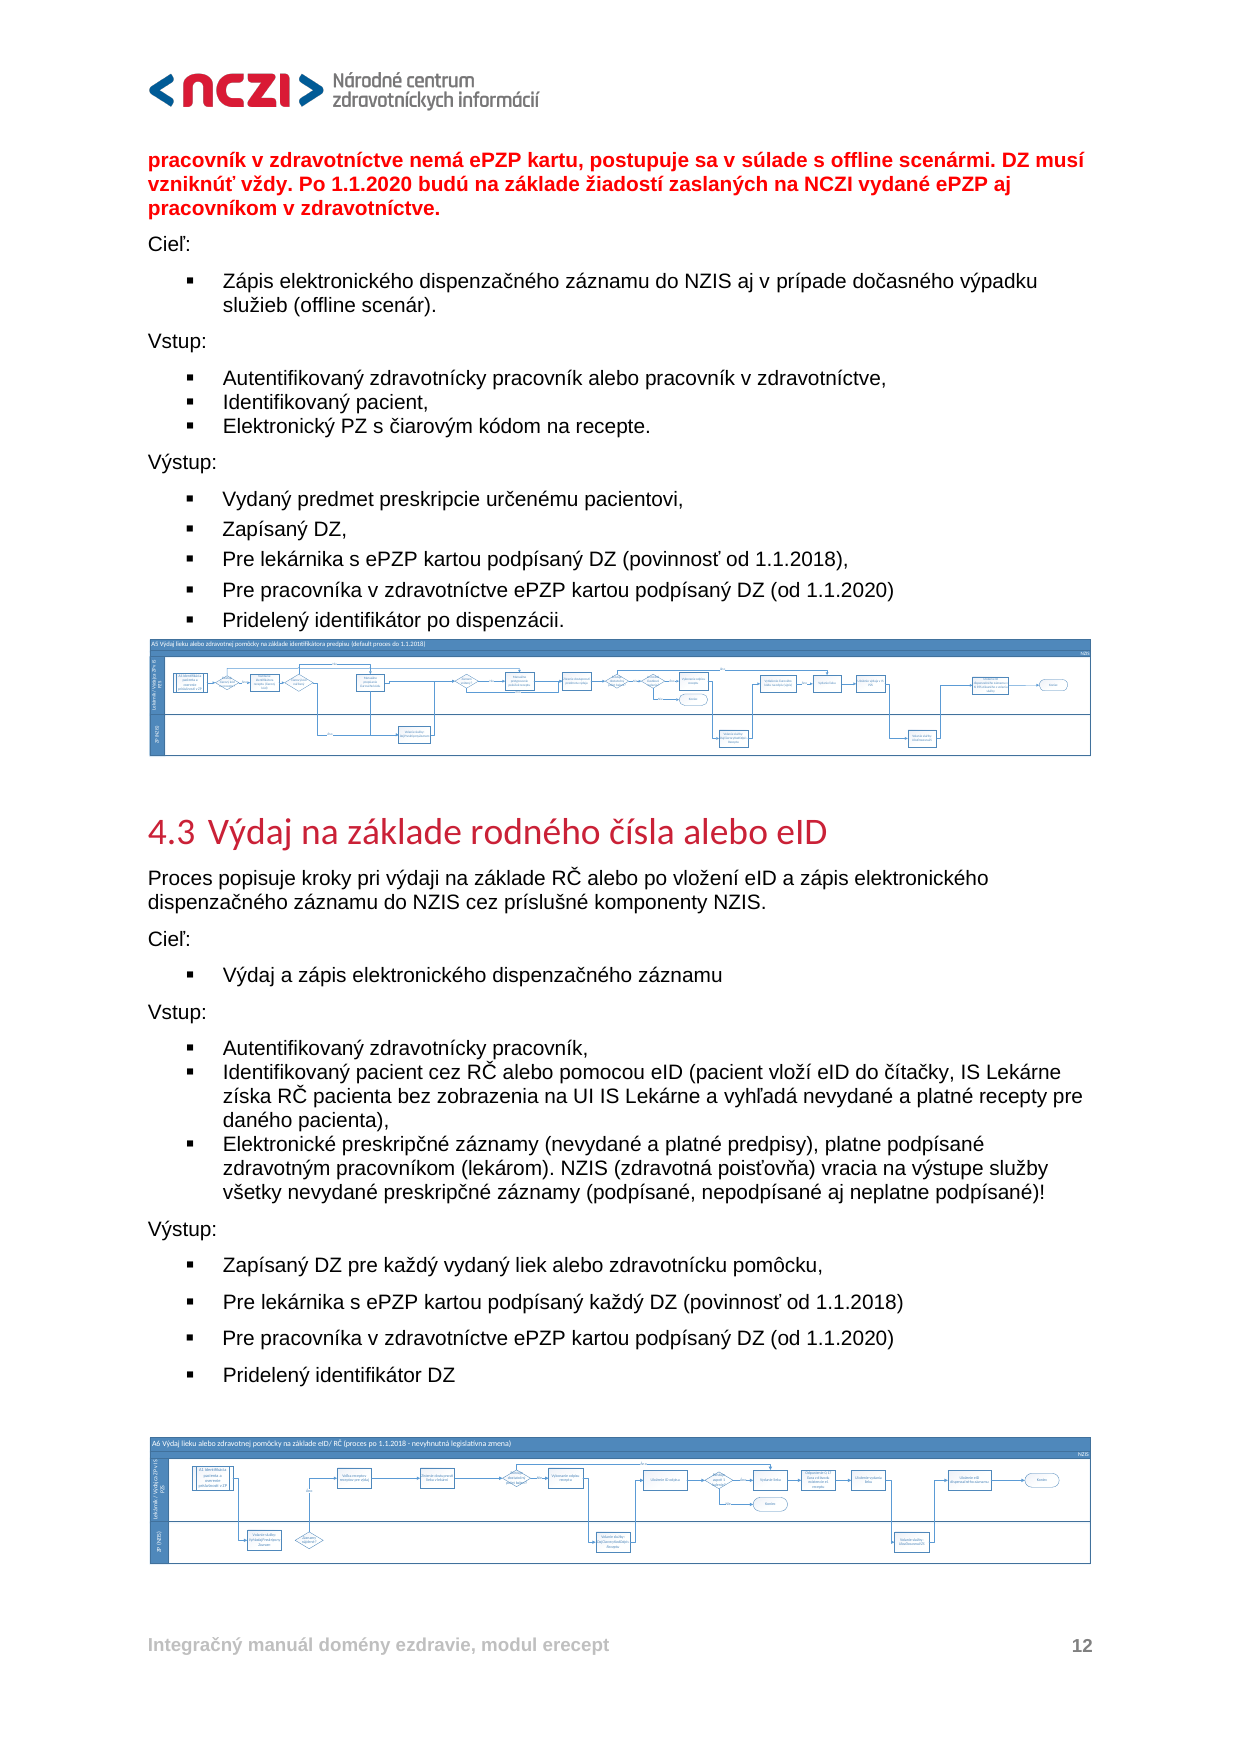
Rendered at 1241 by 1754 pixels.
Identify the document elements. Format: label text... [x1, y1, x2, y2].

list Pridelený identifikátor DZ [185, 1363, 1093, 1387]
text Cieľ: [148, 232, 1093, 256]
list Zapísaný DZ pre každý vydaný liek alebo zdravotnícku pomôcku, [185, 1253, 1093, 1277]
table_cell String [704, 1471, 733, 1489]
list Výdaj a zápis elektronického dispenzačného záznamu [185, 963, 1093, 987]
list Identifikovaný pacient, [185, 389, 1093, 413]
list Zapísaný DZ, [185, 517, 1093, 541]
list Identifikovaný pacient cez RČ alebo pomocou eID (pacient vloží eID do čítačky, IS Lekárne získa RČ pacienta bez zobrazenia na UI IS Lekárne a vyhľadá nevydané a platné recepty pre daného pacienta), [185, 1060, 1093, 1132]
list Pre lekárnika s ePZP kartou podpísaný každý DZ (povinnosť od 1.1.2018) [185, 1290, 1093, 1314]
list Vydaný predmet preskripcie určenému pacientovi, [185, 487, 1093, 511]
text Výstup: [148, 1217, 1093, 1241]
text Výstup: [148, 450, 1093, 474]
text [148, 148, 1093, 219]
picture [137, 58, 552, 124]
table_cell String [605, 674, 629, 689]
list Autentifikovaný zdravotnícky pracovník, [185, 1036, 1093, 1060]
text Vstup: [148, 329, 1093, 353]
table_cell String [503, 1469, 531, 1487]
text Vstup: [148, 1000, 1093, 1024]
list Elektronické preskripčné záznamy (nevydané a platné predpisy), platne podpísané zdravotným pracovníkom (lekárom). NZIS (zdravotná poisťovňa) vracia na výstupe služby všetky nevydané preskripčné záznamy (podpísané, nepodpísané aj neplatne podpísané)! [185, 1132, 1093, 1204]
list Pre pracovníka v zdravotníctve ePZP kartou podpísaný DZ (od 1.1.2020) [185, 577, 1093, 602]
text Cieľ: [148, 927, 1093, 951]
list Pre pracovníka v zdravotníctve ePZP kartou podpísaný DZ (od 1.1.2020) [185, 1326, 1093, 1350]
list Pridelený identifikátor po dispenzácii. [185, 608, 1093, 632]
text Proces popisuje kroky pri výdaji na základe RČ alebo po vložení eID a zápis elektronického dispenzačného záznamu do NZIS cez príslušné komponenty NZIS. [148, 866, 1093, 914]
list Pre lekárnika s ePZP kartou podpísaný DZ (povinnosť od 1.1.2018), [185, 547, 1093, 571]
list Zápis elektronického dispenzačného záznamu do NZIS aj v prípade dočasného výpadku služieb (offline scenár). [185, 268, 1093, 316]
list Autentifikovaný zdravotnícky pracovník alebo pracovník v zdravotníctve, [185, 365, 1093, 389]
text Výdaj na základe rodného čísla alebo eID [148, 808, 1093, 854]
list Elektronický PZ s čiarovým kódom na recepte. [185, 413, 1093, 438]
